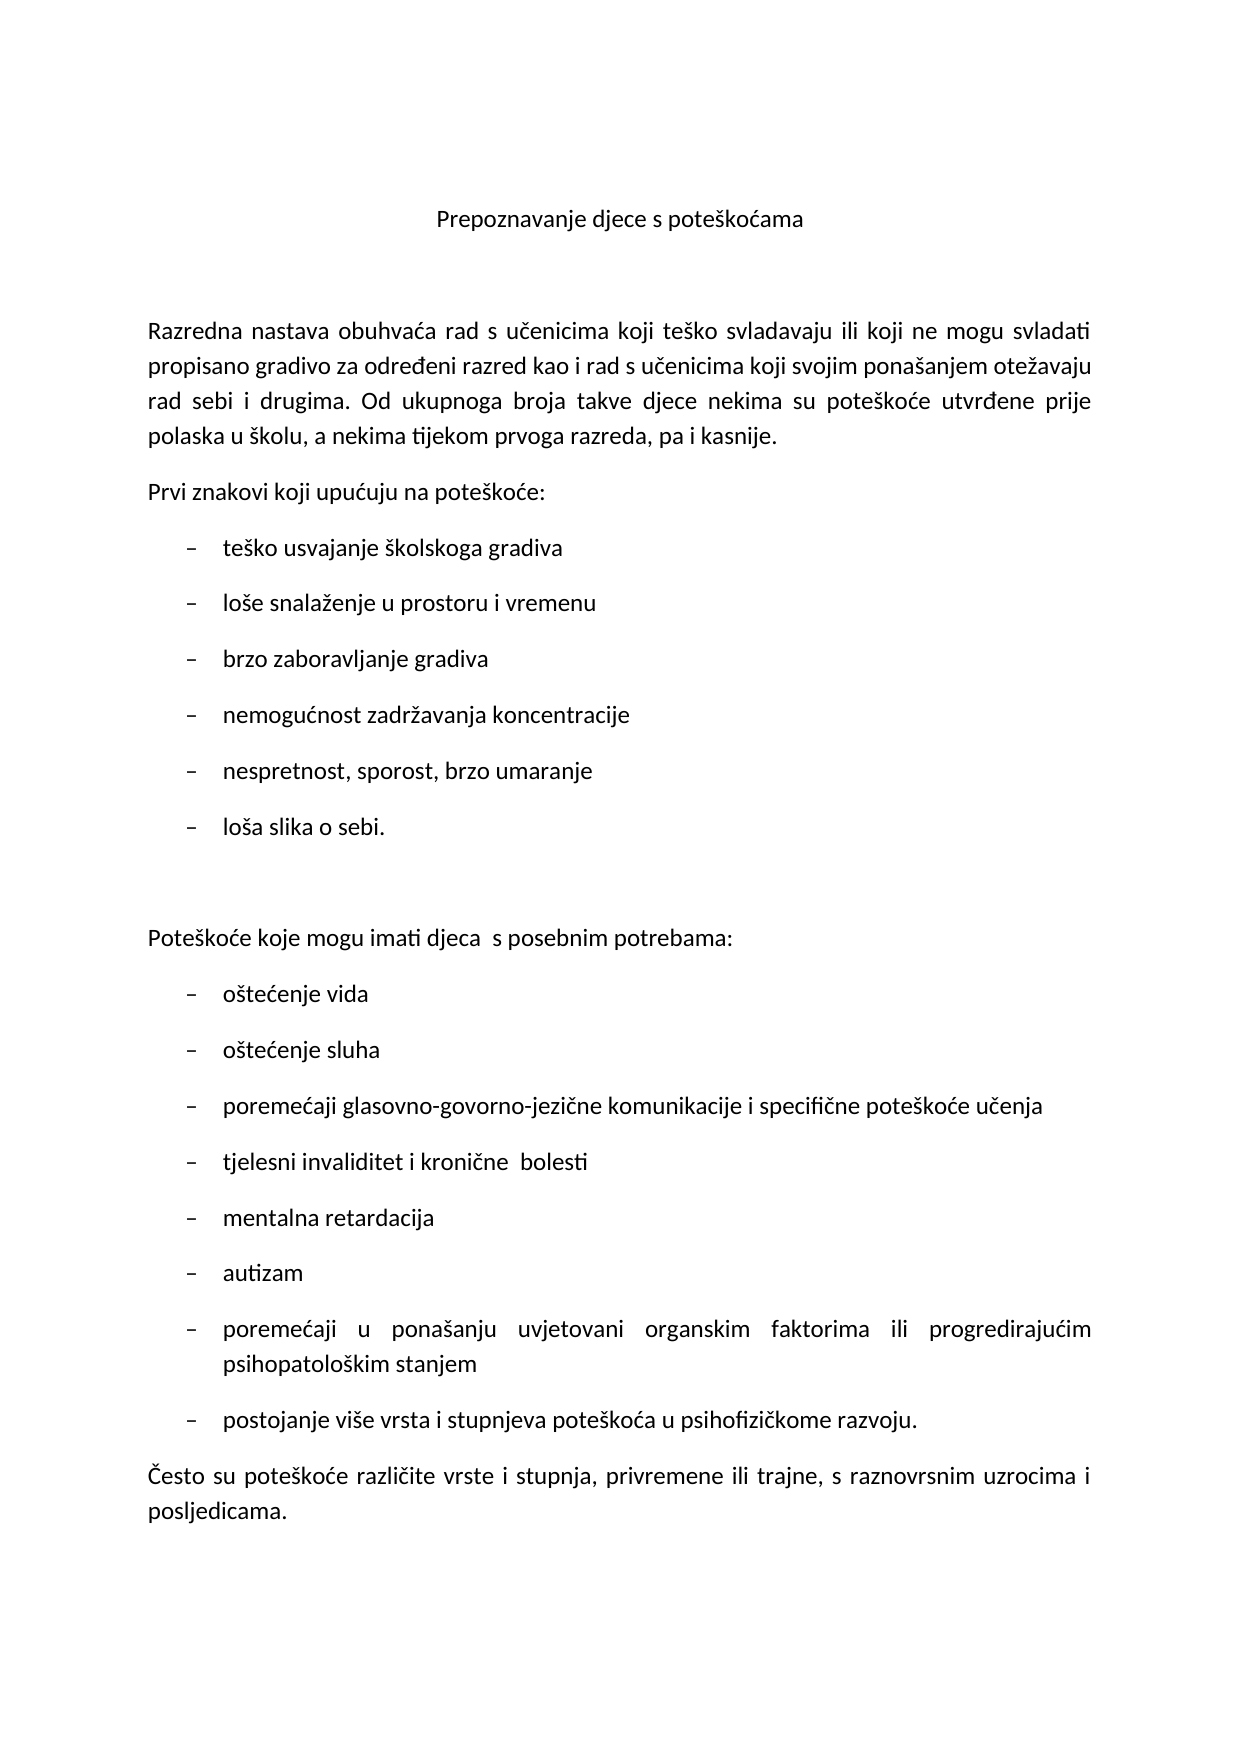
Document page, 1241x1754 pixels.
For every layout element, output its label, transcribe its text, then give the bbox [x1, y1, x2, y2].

text Prvi znakovi koji upućuju na poteškoće: [148, 476, 1093, 506]
list oštećenje sluha [185, 1034, 1093, 1065]
list oštećenje vida [185, 978, 1093, 1009]
text Prepoznavanje djece s poteškoćama [148, 203, 1093, 234]
list tjelesni invaliditet i kronične bolesti [185, 1146, 1093, 1176]
text Često su poteškoće različite vrste i stupnja, privremene ili trajne, s raznovrsnim uzrocima i posljedicama. [148, 1460, 1093, 1526]
list nespretnost, sporost, brzo umaranje [185, 755, 1093, 786]
text Razredna nastava obuhvaća rad s učenicima koji teško svladavaju ili koji ne mogu svladati propisano gradivo za određeni razred kao i rad s učenicima koji svojim ponašanjem otežavaju rad sebi i drugima. Od ukupnoga broja takve djece nekima su poteškoće utvrđene prije polaska u školu, a nekima tijekom prvoga razreda, pa i kasnije. [148, 315, 1093, 451]
list poremećaji u ponašanju uvjetovani organskim faktorima ili progredirajućim psihopatološkim stanjem [185, 1313, 1093, 1379]
list postojanje više vrsta i stupnjeva poteškoća u psihofizičkome razvoju. [185, 1404, 1093, 1435]
list loše snalaženje u prostoru i vremenu [185, 588, 1093, 618]
list loša slika o sebi. [185, 811, 1093, 841]
list teško usvajanje školskoga gradiva [185, 532, 1093, 562]
list nemogućnost zadržavanja koncentracije [185, 699, 1093, 730]
list mentalna retardacija [185, 1202, 1093, 1232]
list autizam [185, 1258, 1093, 1288]
list poremećaji glasovno-govorno-jezične komunikacije i specifične poteškoće učenja [185, 1090, 1093, 1121]
text Poteškoće koje mogu imati djeca s posebnim potrebama: [148, 923, 1093, 953]
list brzo zaboravljanje gradiva [185, 643, 1093, 674]
